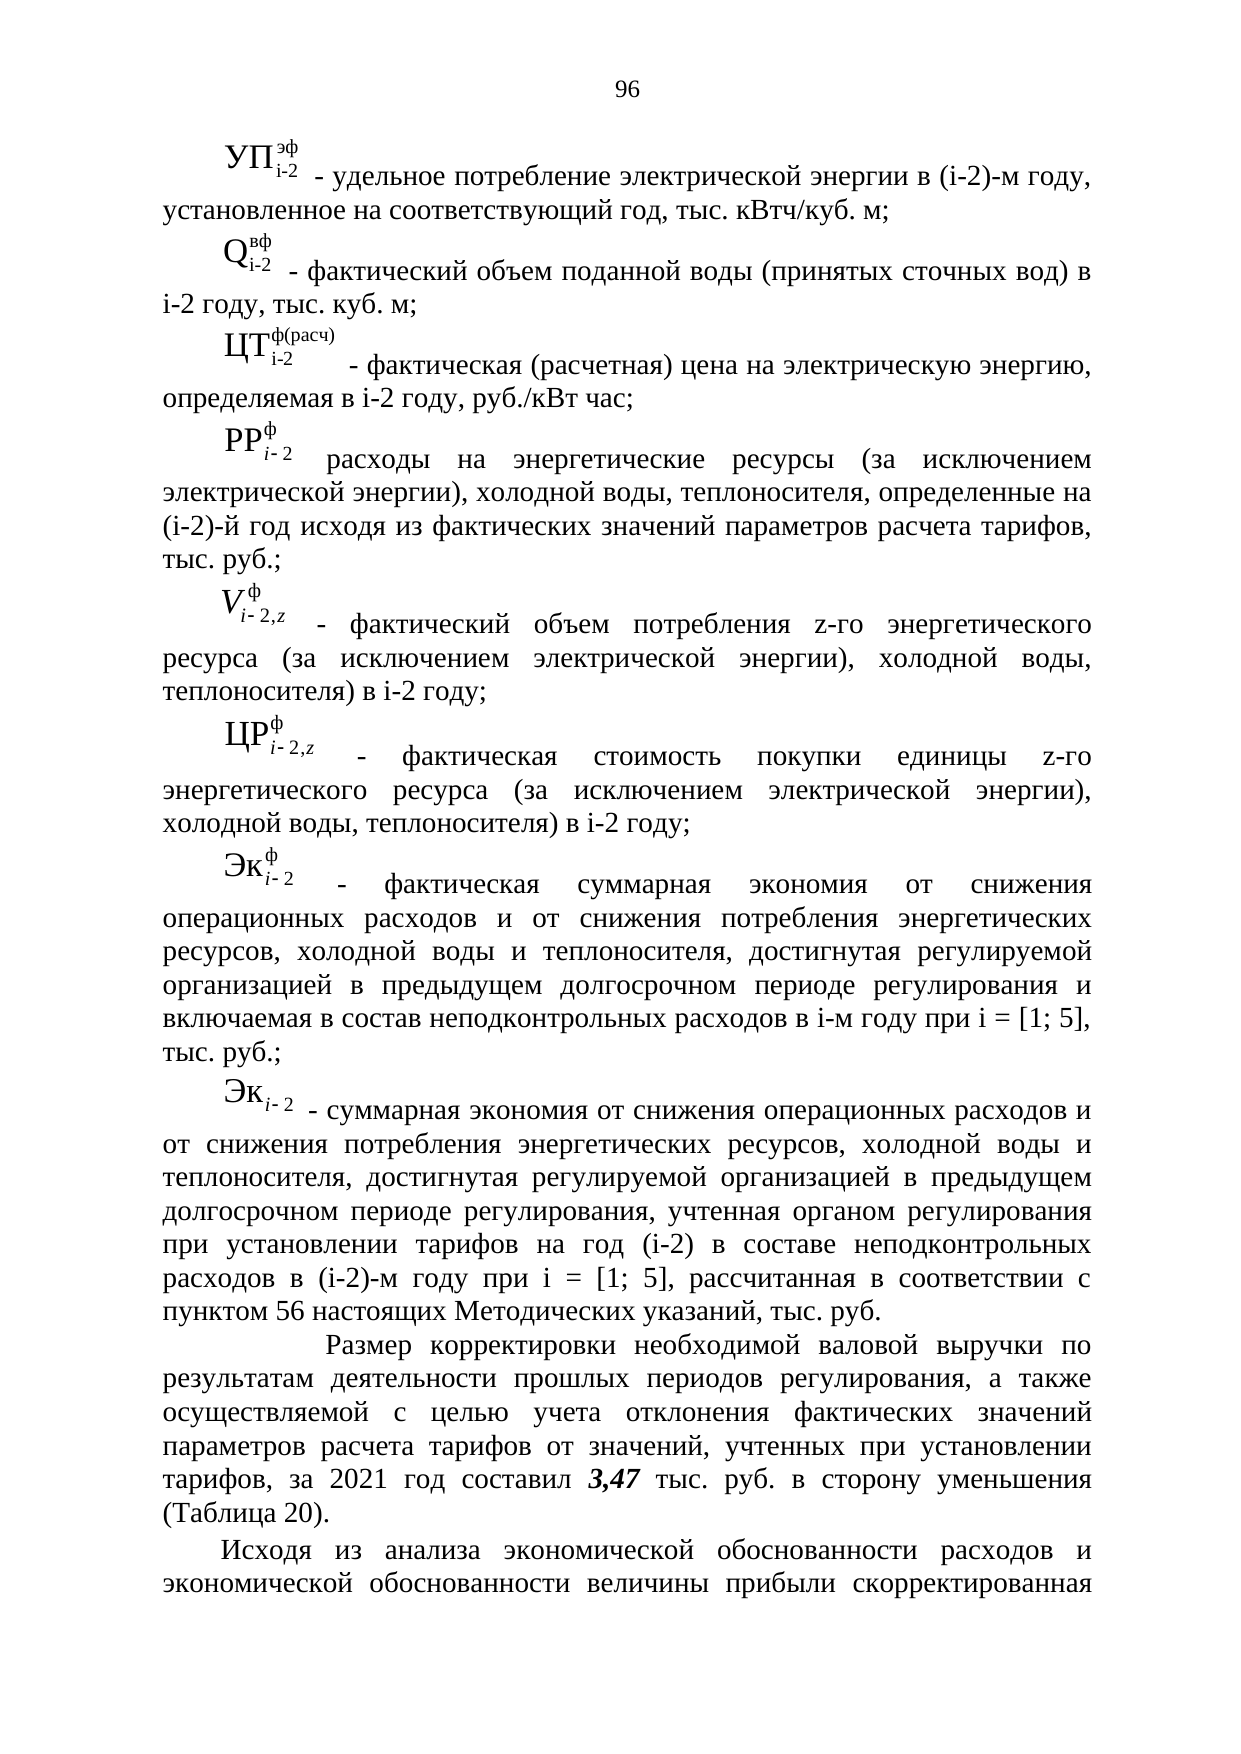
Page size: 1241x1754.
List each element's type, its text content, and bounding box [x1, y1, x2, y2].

text - фактическая стоимость покупки единицы z-го энергетического ресурса (за исключением электрической энергии), холодной воды, теплоносителя) в i-2 году; [162, 707, 1092, 839]
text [162, 1532, 1092, 1599]
text - фактический объем потребления z-го энергетического ресурса (за исключением электрической энергии), холодной воды, теплоносителя) в i-2 году; [162, 575, 1092, 707]
text - фактическая суммарная экономия от снижения операционных расходов и от снижения потребления энергетических ресурсов, холодной воды и теплоносителя, достигнутая регулируемой организацией в предыдущем долгосрочном периоде регулирования и включаемая в состав неподконтрольных расходов в i-м году при i = [1; 5], тыс. руб.; [162, 839, 1092, 1067]
text - фактическая (расчетная) цена на электрическую энергию, определяемая в i-2 году, руб./кВт час; [162, 320, 1092, 414]
text - удельное потребление электрической энергии в (i-2)-м году, установленное на соответствующий год, тыс. кВтч/куб. м; [162, 131, 1092, 226]
text расходы на энергетические ресурсы (за исключением электрической энергии), холодной воды, теплоносителя, определенные на (i-2)-й год исходя из фактических значений параметров расчета тарифов, тыс. руб.; [162, 414, 1092, 575]
text Размер корректировки необходимой валовой выручки по результатам деятельности прошлых периодов регулирования, а также осуществляемой с целью учета отклонения фактических значений параметров расчета тарифов от значений, учтенных при установлении тарифов, за 2021 год составил 3,47 тыс. руб. в сторону уменьшения (Таблица 20). [162, 1327, 1092, 1528]
text - суммарная экономия от снижения операционных расходов и от снижения потребления энергетических ресурсов, холодной воды и теплоносителя, достигнутая регулируемой организацией в предыдущем долгосрочном периоде регулирования, учтенная органом регулирования при установлении тарифов на год (i-2) в составе неподконтрольных расходов в (i-2)-м году при i = [1; 5], рассчитанная в соответствии с пунктом 56 настоящих Методических указаний, тыс. руб. [162, 1067, 1092, 1327]
text - фактический объем поданной воды (принятых сточных вод) в i-2 году, тыс. куб. м; [162, 226, 1092, 320]
